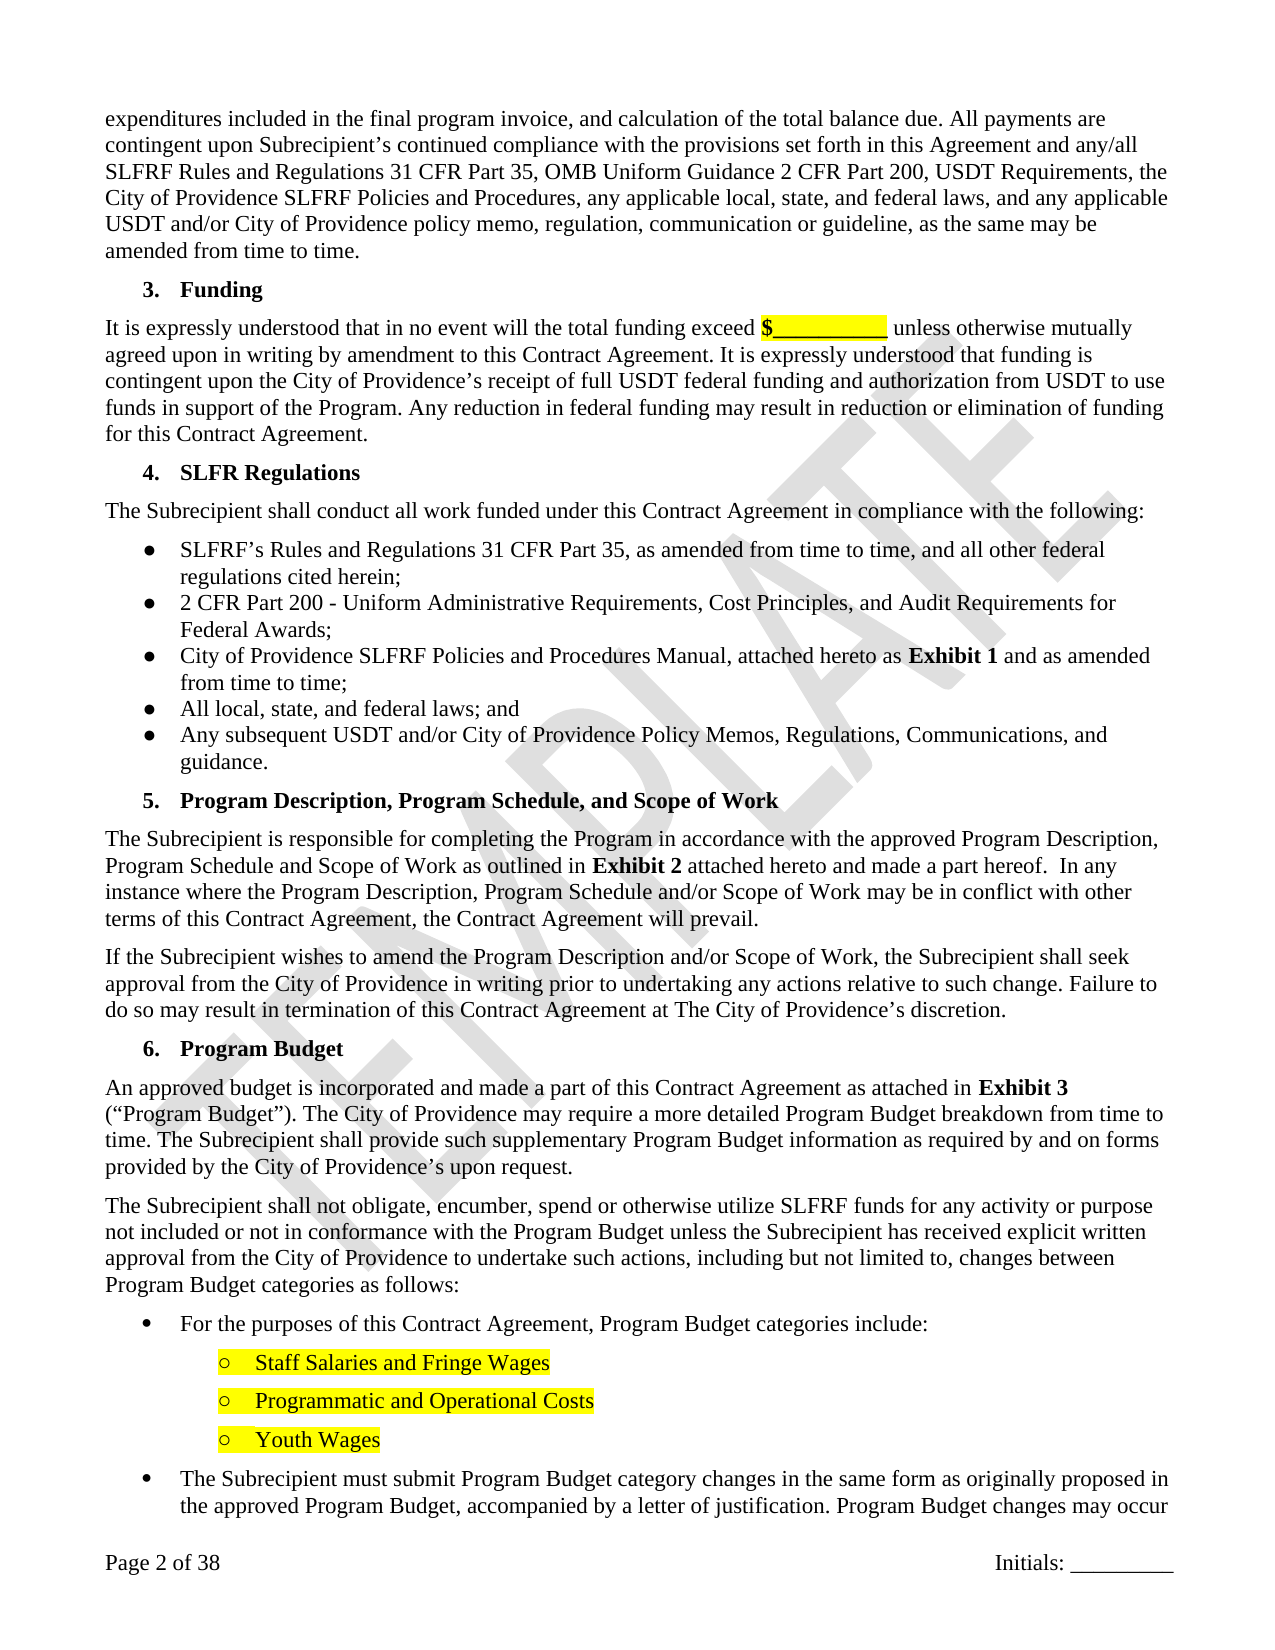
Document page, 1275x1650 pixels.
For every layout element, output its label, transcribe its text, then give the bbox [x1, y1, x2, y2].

text The Subrecipient is responsible for completing the Program in accordance with the approved Program Description, Program Schedule and Scope of Work as outlined in Exhibit 2 attached hereto and made a part hereof. In any instance where the Program Description, Program Schedule and/or Scope of Work may be in conflict with other terms of this Contract Agreement, the Contract Agreement will prevail. [105, 826, 1170, 931]
list 2 CFR Part 200 - Uniform Administrative Requirements, Cost Principles, and Audit Requirements for Federal Awards; [142, 589, 1170, 642]
list All local, state, and federal laws; and [142, 695, 1170, 721]
list Program Description, Program Schedule, and Scope of Work [142, 787, 1170, 813]
list Staff Salaries and Fringe Wages [217, 1348, 1170, 1375]
list Youth Wages [255, 1426, 1170, 1453]
list Funding [142, 276, 1170, 302]
text If the Subrecipient wishes to amend the Program Description and/or Scope of Work, the Subrecipient shall seek approval from the City of Providence in writing prior to undertaking any actions relative to such change. Failure to do so may result in termination of this Contract Agreement at The City of Providence’s discretion. [105, 943, 1170, 1022]
text An approved budget is incorporated and made a part of this Contract Agreement as attached in Exhibit 3 (“Program Budget”). The City of Providence may require a more detailed Program Budget breakdown from time to time. The Subrecipient shall provide such supplementary Program Budget information as required by and on forms provided by the City of Providence’s upon request. [105, 1074, 1170, 1179]
text The Subrecipient shall conduct all work funded under this Contract Agreement in compliance with the following: [105, 498, 1170, 524]
list Any subsequent USDT and/or City of Providence Policy Memos, Regulations, Communications, and guidance. [142, 721, 1170, 774]
list City of Providence SLFRF Policies and Procedures Manual, attached hereto as Exhibit 1 and as amended from time to time; [142, 642, 1170, 695]
list Program Budget [143, 1035, 1170, 1061]
text It is expressly understood that in no event will the total funding exceed $__________ unless otherwise mutually agreed upon in writing by amendment to this Contract Agreement. It is expressly understood that funding is contingent upon the City of Providence’s receipt of full USDT federal funding and authorization from USDT to use funds in support of the Program. Any reduction in federal funding may result in reduction or elimination of funding for this Contract Agreement. [105, 314, 1170, 446]
list For the purposes of this Contract Agreement, Program Budget categories include: [143, 1310, 1170, 1336]
list SLFR Regulations [142, 459, 1170, 485]
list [143, 1465, 1170, 1518]
list Programmatic and Operational Costs [217, 1387, 1170, 1414]
text The Subrecipient shall not obligate, encumber, spend or otherwise utilize SLFRF funds for any activity or purpose not included or not in conformance with the Program Budget unless the Subrecipient has received explicit written approval from the City of Providence to undertake such actions, including but not limited to, changes between Program Budget categories as follows: [105, 1192, 1170, 1297]
list SLFRF’s Rules and Regulations 31 CFR Part 35, as amended from time to time, and all other federal regulations cited herein; [142, 536, 1170, 589]
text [105, 105, 1170, 263]
